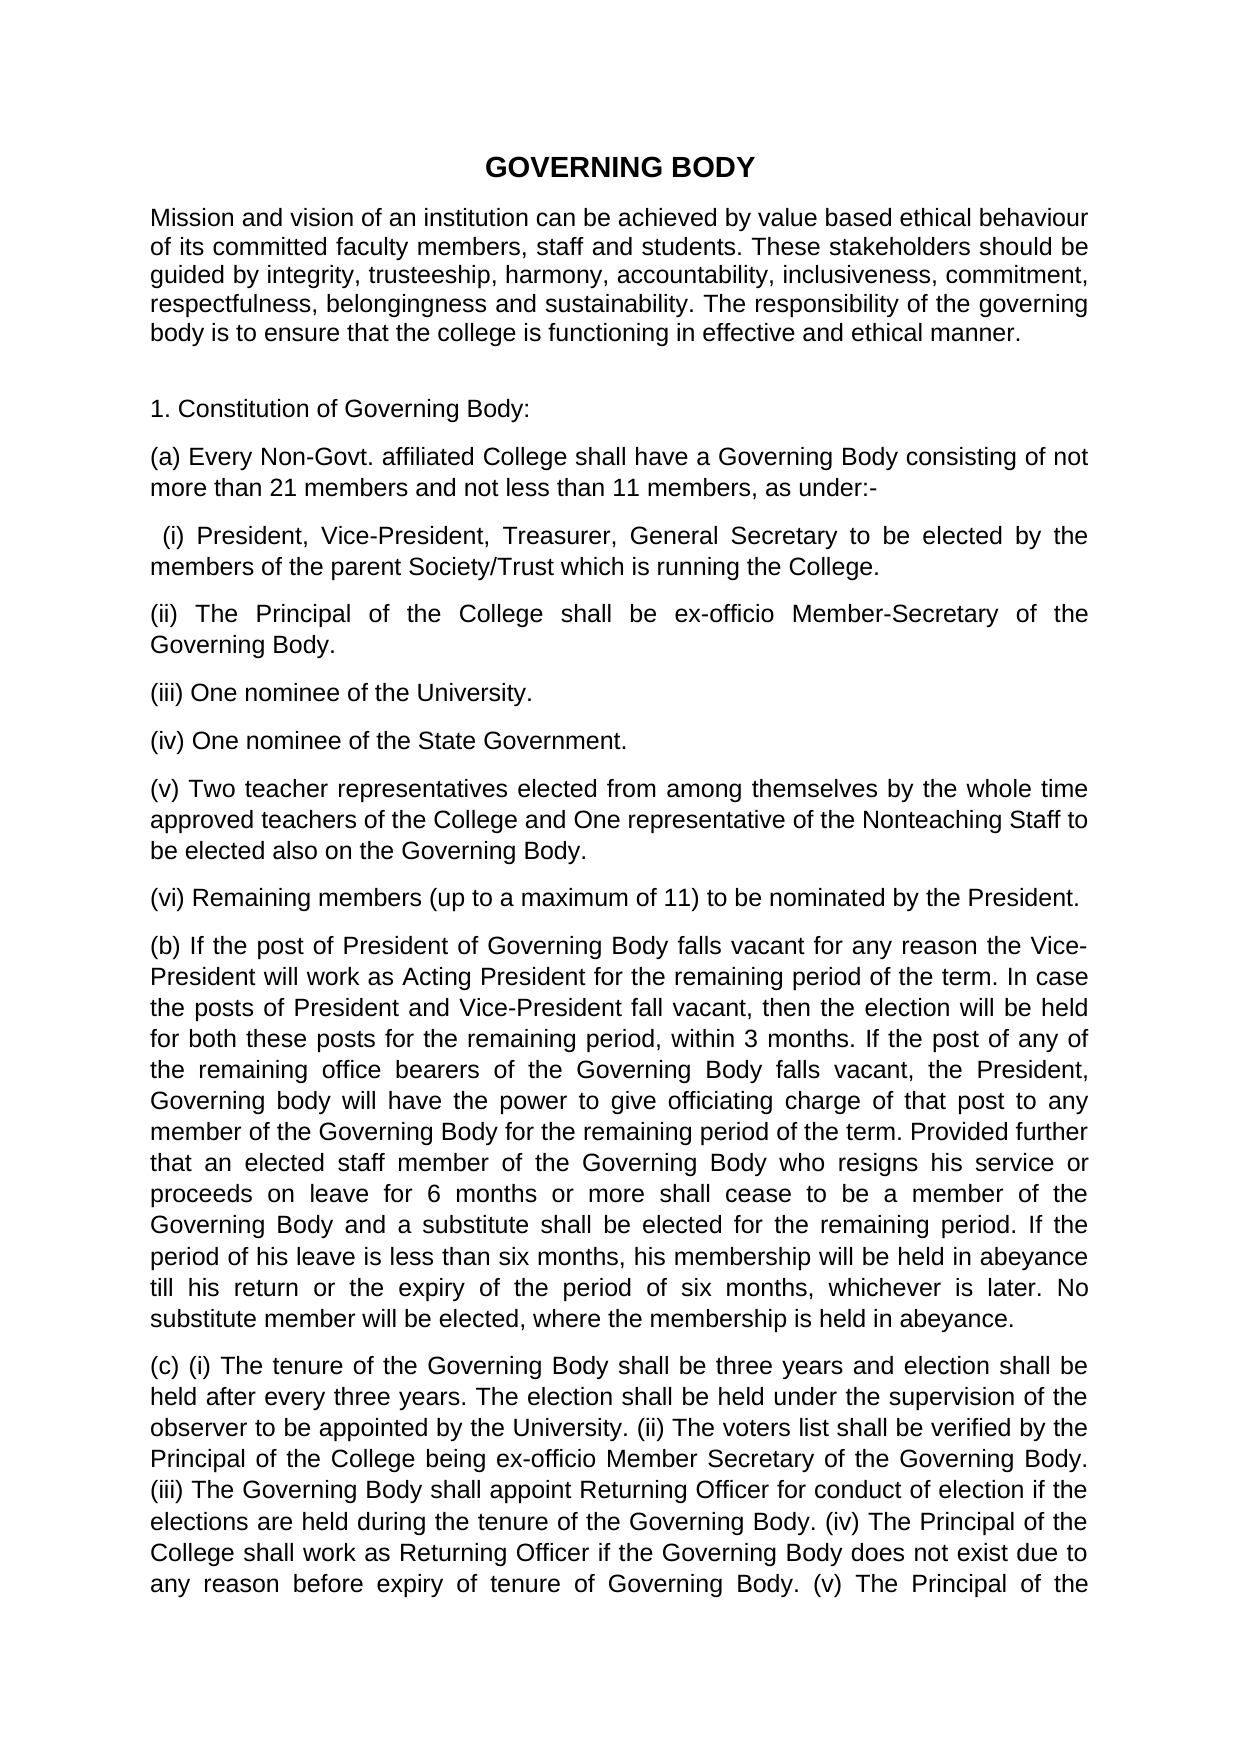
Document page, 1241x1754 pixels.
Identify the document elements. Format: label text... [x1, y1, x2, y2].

text 1. Constitution of Governing Body: [150, 394, 1090, 423]
text (vi) Remaining members (up to a maximum of 11) to be nominated by the President. [150, 883, 1090, 912]
text (b) If the post of President of Governing Body falls vacant for any reason the Vice-President will work as Acting President for the remaining period of the term. In case the posts of President and Vice-President fall vacant, then the election will be held for both these posts for the remaining period, within 3 months. If the post of any of the remaining office bearers of the Governing Body falls vacant, the President, Governing body will have the power to give officiating charge of that post to any member of the Governing Body for the remaining period of the term. Provided further that an elected staff member of the Governing Body who resigns his service or proceeds on leave for 6 months or more shall cease to be a member of the Governing Body and a substitute shall be elected for the remaining period. If the period of his leave is less than six months, his membership will be held in abeyance till his return or the expiry of the period of six months, whichever is later. No substitute member will be elected, where the membership is held in abeyance. [150, 931, 1090, 1332]
text (ii) The Principal of the College shall be ex-officio Member-Secretary of the Governing Body. [150, 599, 1090, 659]
text (iv) One nominee of the State Government. [150, 726, 1090, 755]
text Mission and vision of an institution can be achieved by value based ethical behaviour of its committed faculty members, staff and students. These stakeholders should be guided by integrity, trusteeship, harmony, accountability, inclusiveness, commitment, respectfulness, belongingness and sustainability. The responsibility of the governing body is to ensure that the college is functioning in effective and ethical manner. [150, 203, 1090, 347]
text GOVERNING BODY [150, 150, 1090, 183]
text (iii) One nominee of the University. [150, 678, 1090, 707]
text (v) Two teacher representatives elected from among themselves by the whole time approved teachers of the College and One representative of the Nonteaching Staff to be elected also on the Governing Body. [150, 774, 1090, 864]
text (a) Every Non-Govt. affiliated College shall have a Governing Body consisting of not more than 21 members and not less than 11 members, as under:- [150, 442, 1090, 502]
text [150, 1351, 1090, 1597]
text (i) President, Vice-President, Treasurer, General Secretary to be elected by the members of the parent Society/Trust which is running the College. [150, 521, 1090, 581]
